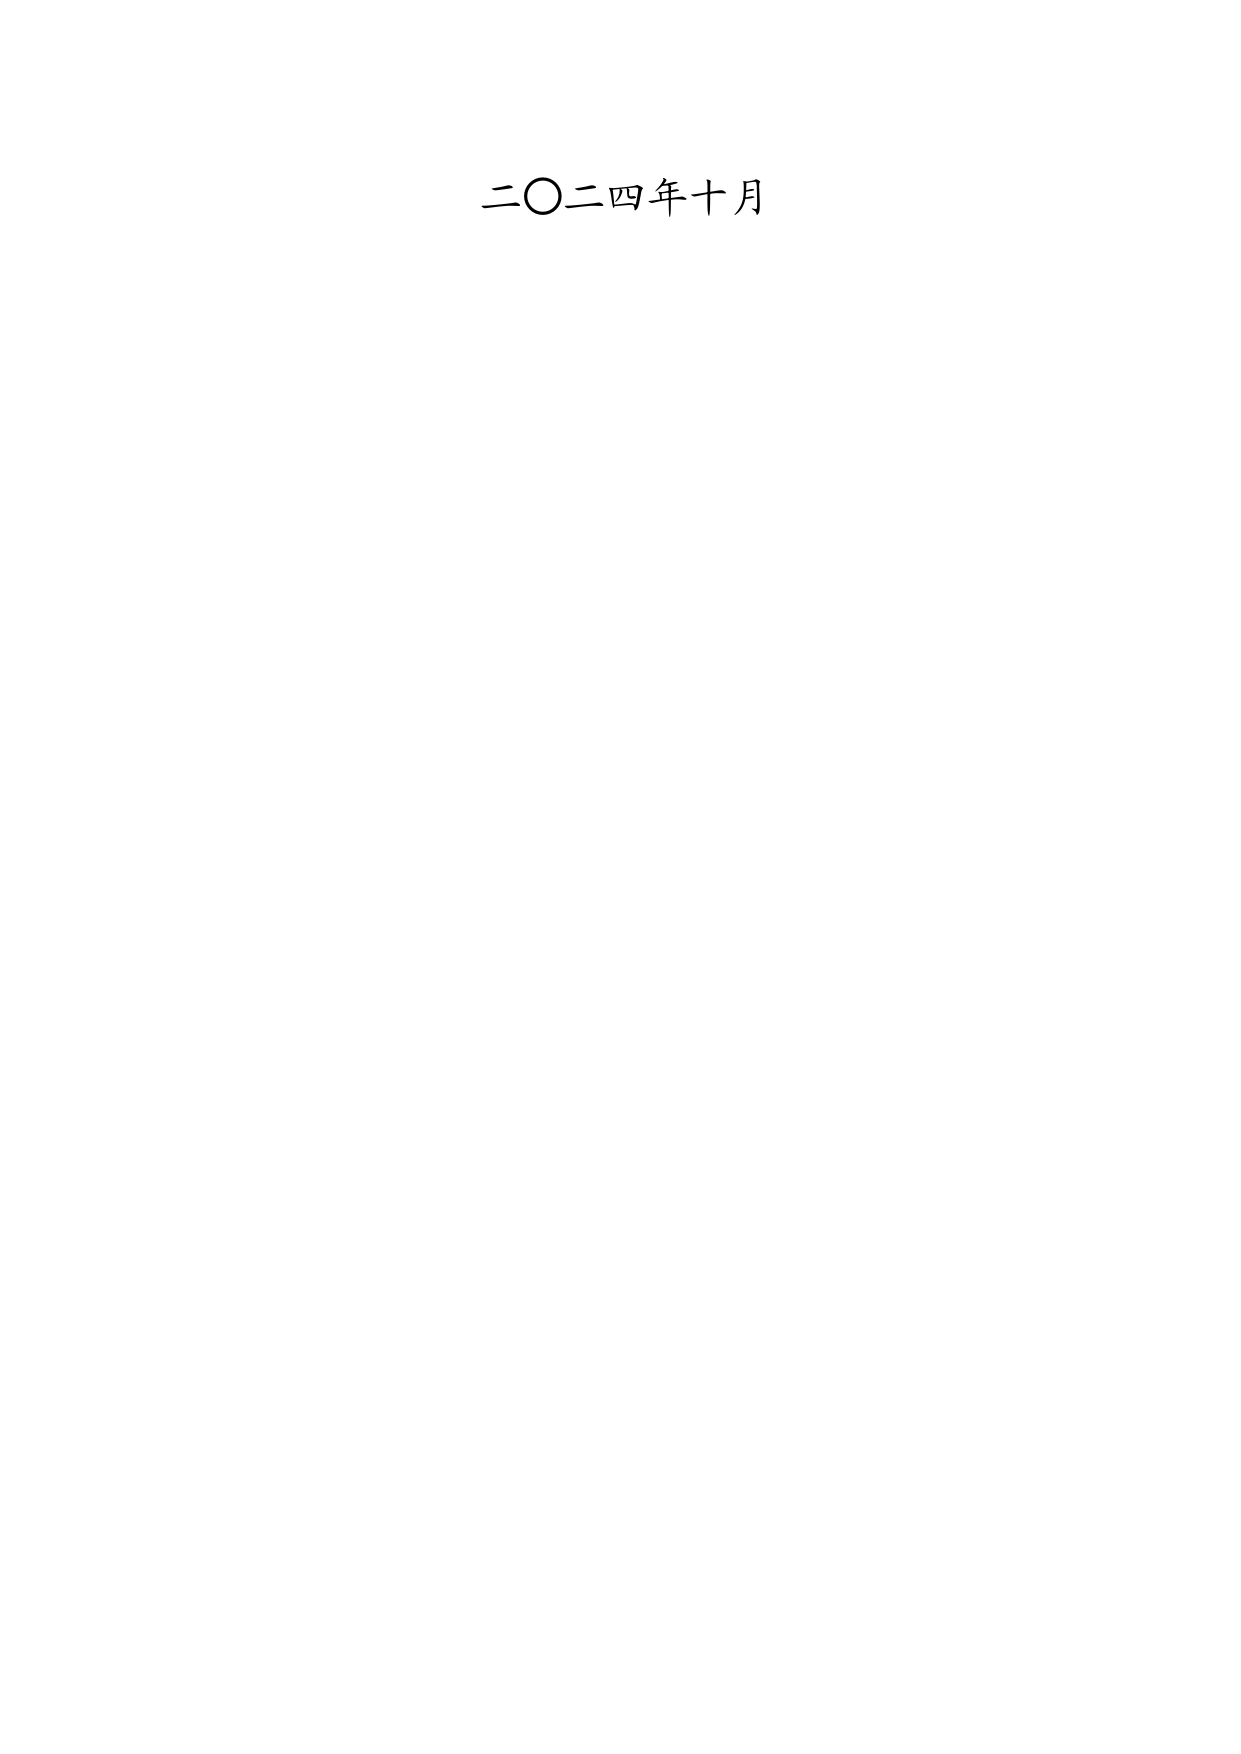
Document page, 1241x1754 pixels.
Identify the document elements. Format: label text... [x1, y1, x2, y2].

text 二〇二四年十月 [218, 162, 1033, 227]
